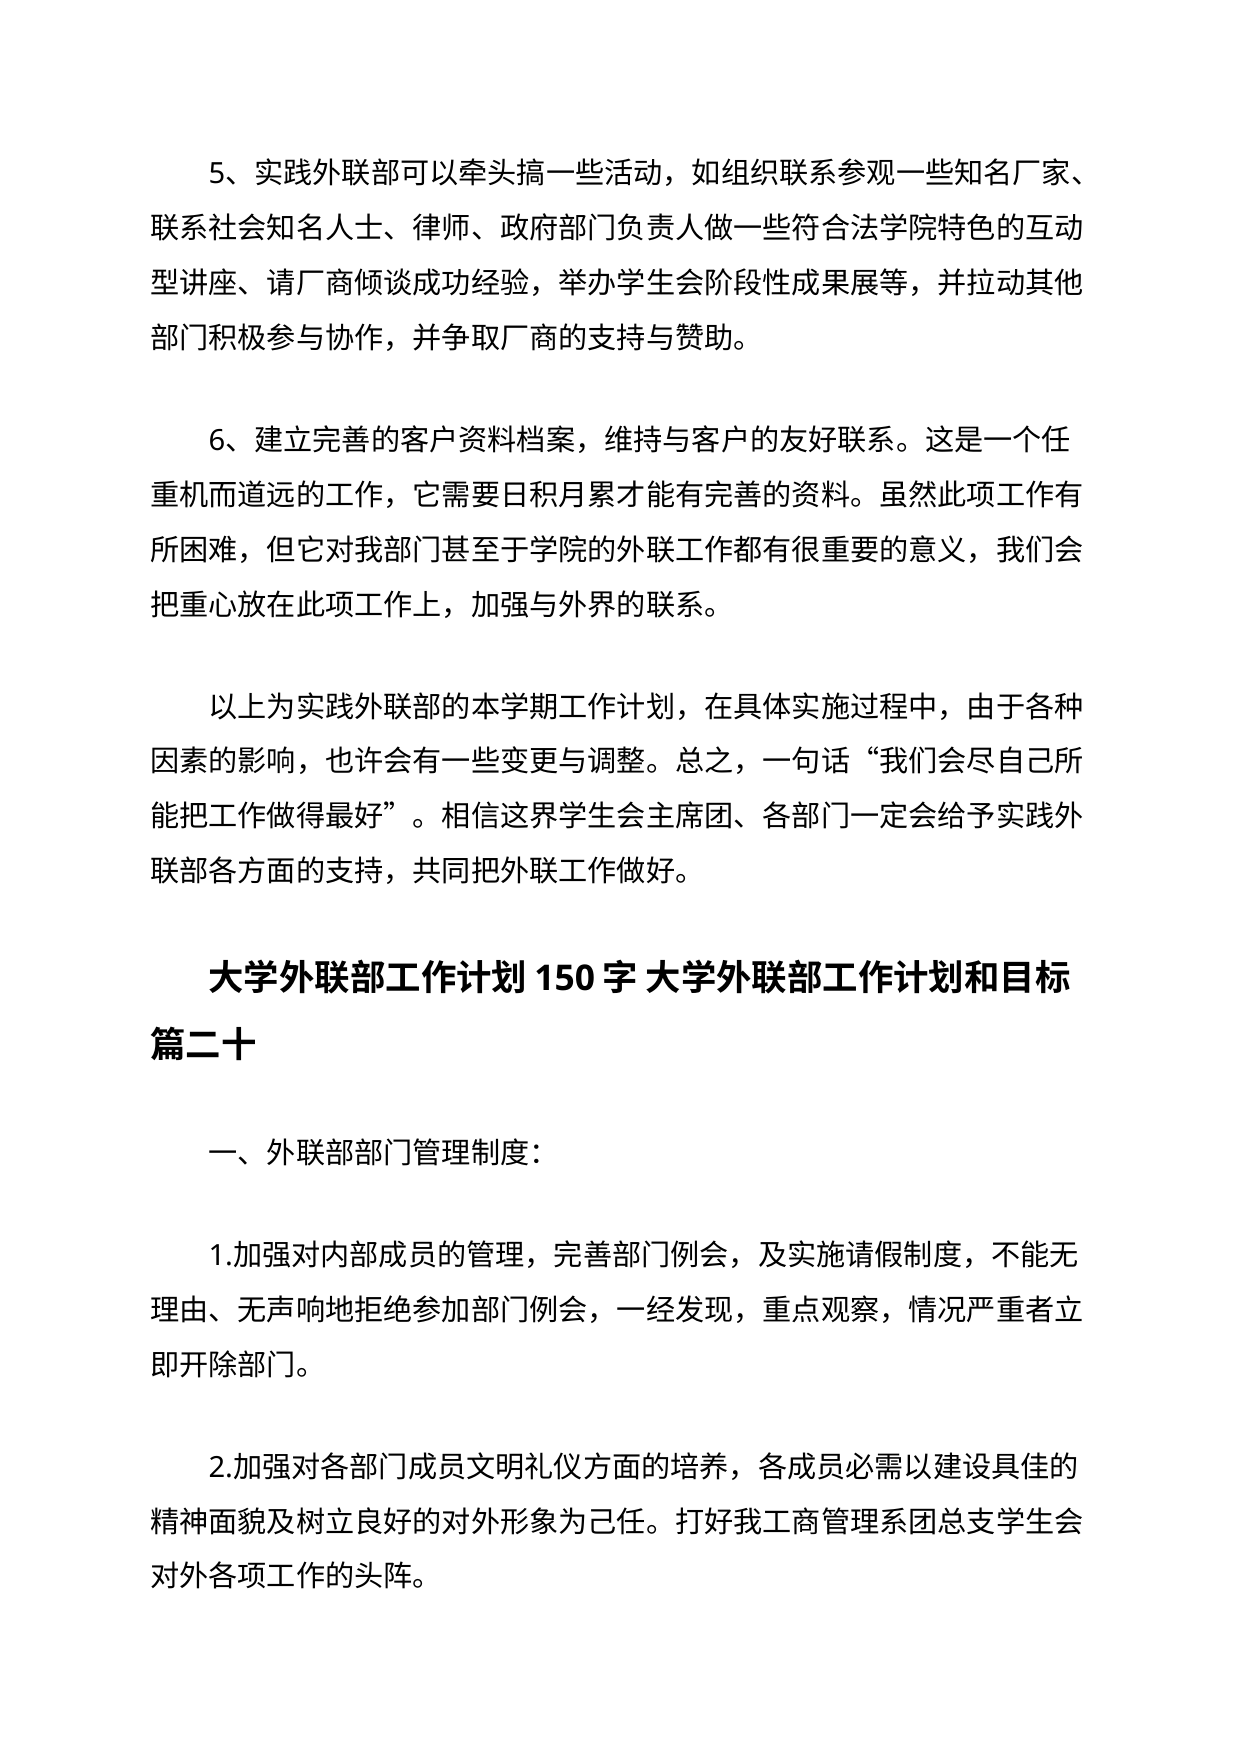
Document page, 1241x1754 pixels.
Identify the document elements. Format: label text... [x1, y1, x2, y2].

text 以上为实践外联部的本学期工作计划，在具体实施过程中，由于各种因素的影响，也许会有一些变更与调整。总之，一句话“我们会尽自己所能把工作做得最好”。相信这界学生会主席团、各部门一定会给予实践外联部各方面的支持，共同把外联工作做好。 [150, 683, 1090, 890]
text 1.加强对内部成员的管理，完善部门例会，及实施请假制度，不能无理由、无声响地拒绝参加部门例会，一经发现，重点观察，情况严重者立即开除部门。 [150, 1231, 1090, 1384]
text 一、外联部部门管理制度： [150, 1130, 1090, 1172]
text 5、实践外联部可以牵头搞一些活动，如组织联系参观一些知名厂家、联系社会知名人士、律师、政府部门负责人做一些符合法学院特色的互动型讲座、请厂商倾谈成功经验，举办学生会阶段性成果展等，并拉动其他部门积极参与协作，并争取厂商的支持与赞助。 [150, 150, 1090, 357]
text 6、建立完善的客户资料档案，维持与客户的友好联系。这是一个任重机而道远的工作，它需要日积月累才能有完善的资料。虽然此项工作有所困难，但它对我部门甚至于学院的外联工作都有很重要的意义，我们会把重心放在此项工作上，加强与外界的联系。 [150, 417, 1090, 624]
text 2.加强对各部门成员文明礼仪方面的培养，各成员必需以建设具佳的精神面貌及树立良好的对外形象为己任。打好我工商管理系团总支学生会对外各项工作的头阵。 [150, 1443, 1090, 1595]
text 大学外联部工作计划150字 大学外联部工作计划和目标篇二十 [150, 949, 1090, 1067]
